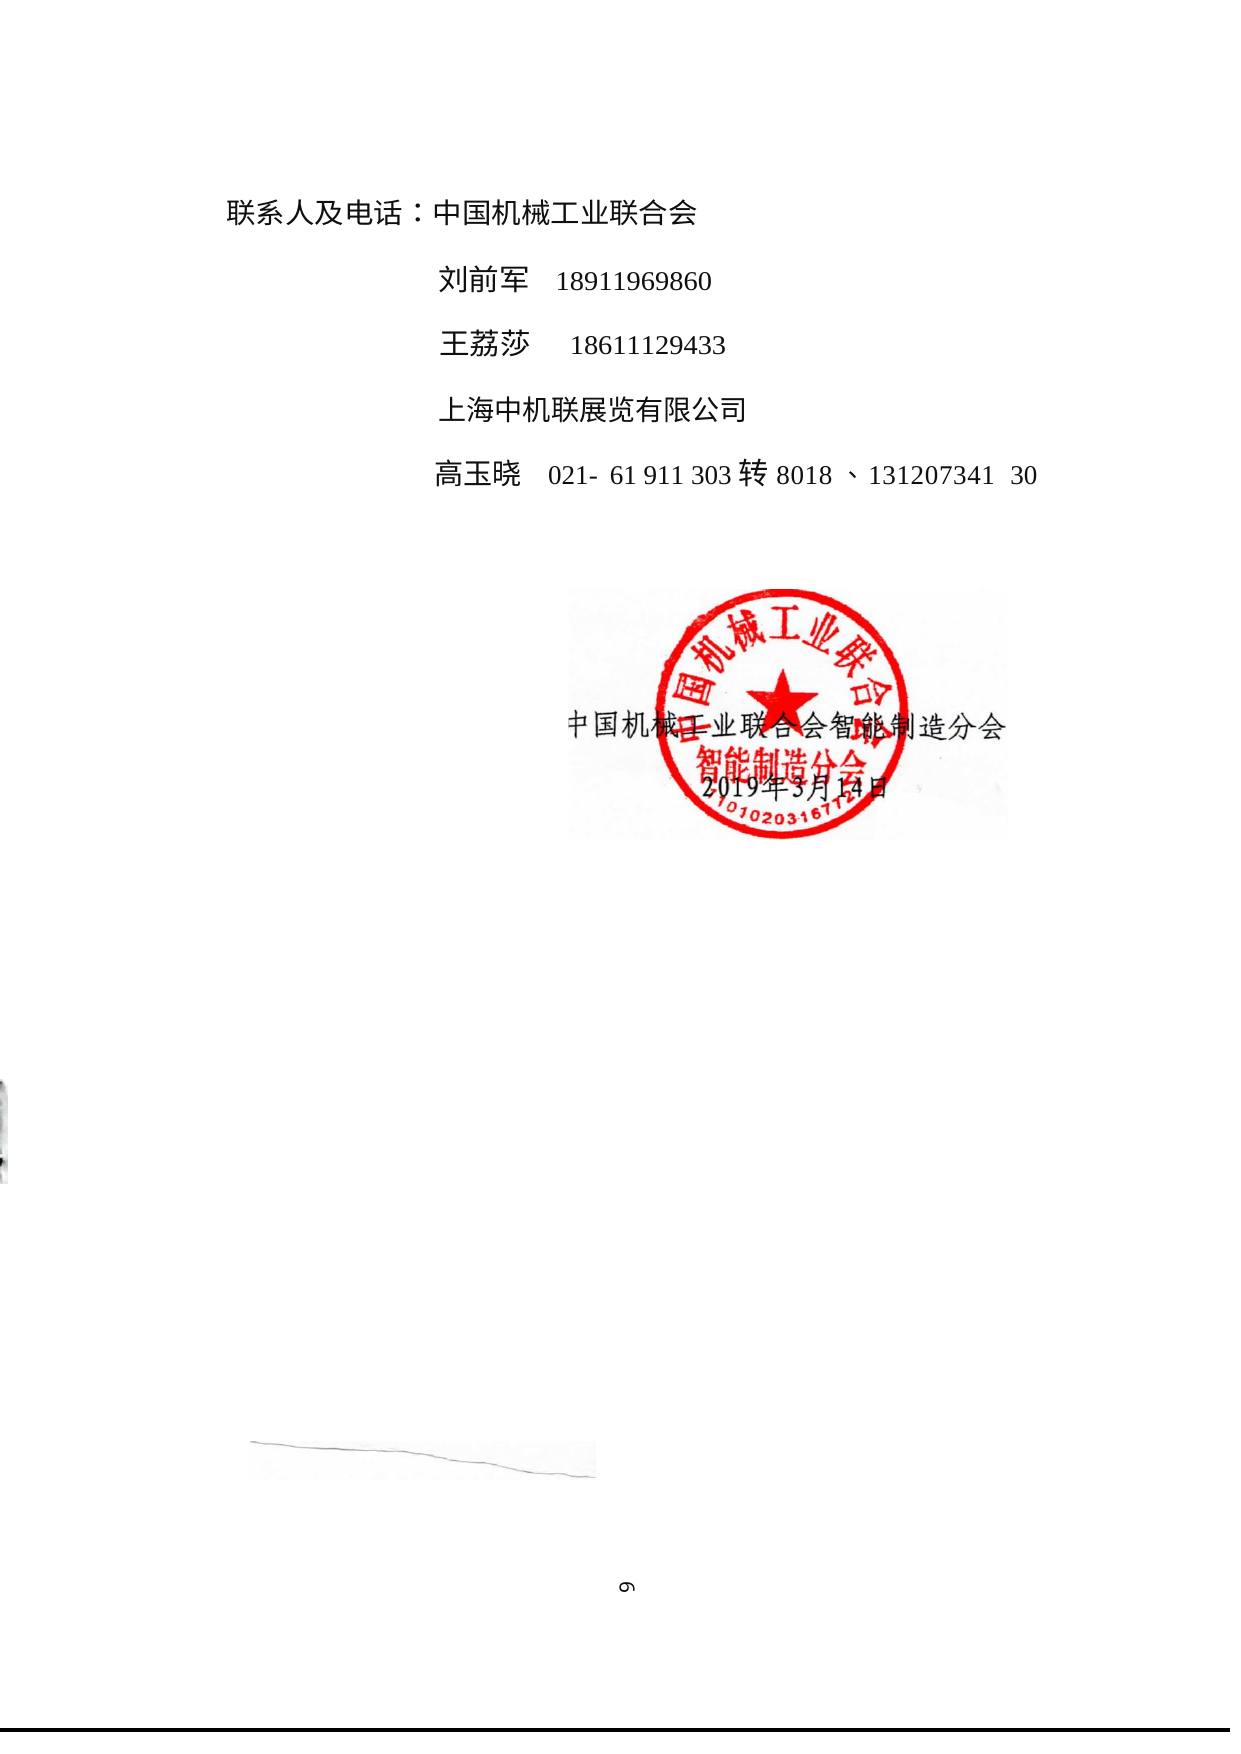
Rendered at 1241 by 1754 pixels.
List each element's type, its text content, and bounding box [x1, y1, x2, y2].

picture [0, 1079, 8, 1184]
text 王荔莎 18611129433 [0, 323, 1165, 363]
picture [568, 589, 1009, 840]
picture [250, 1441, 597, 1480]
text 刘前军 18911969860 [0, 259, 1149, 299]
text 高玉晓 021- 61 911 303 转8018 、131207341 30 [434, 452, 1240, 493]
text 上海中机联展览有限公司 [0, 390, 1186, 428]
text 联系人及电话：中国机械工业联合会 [226, 194, 1240, 232]
